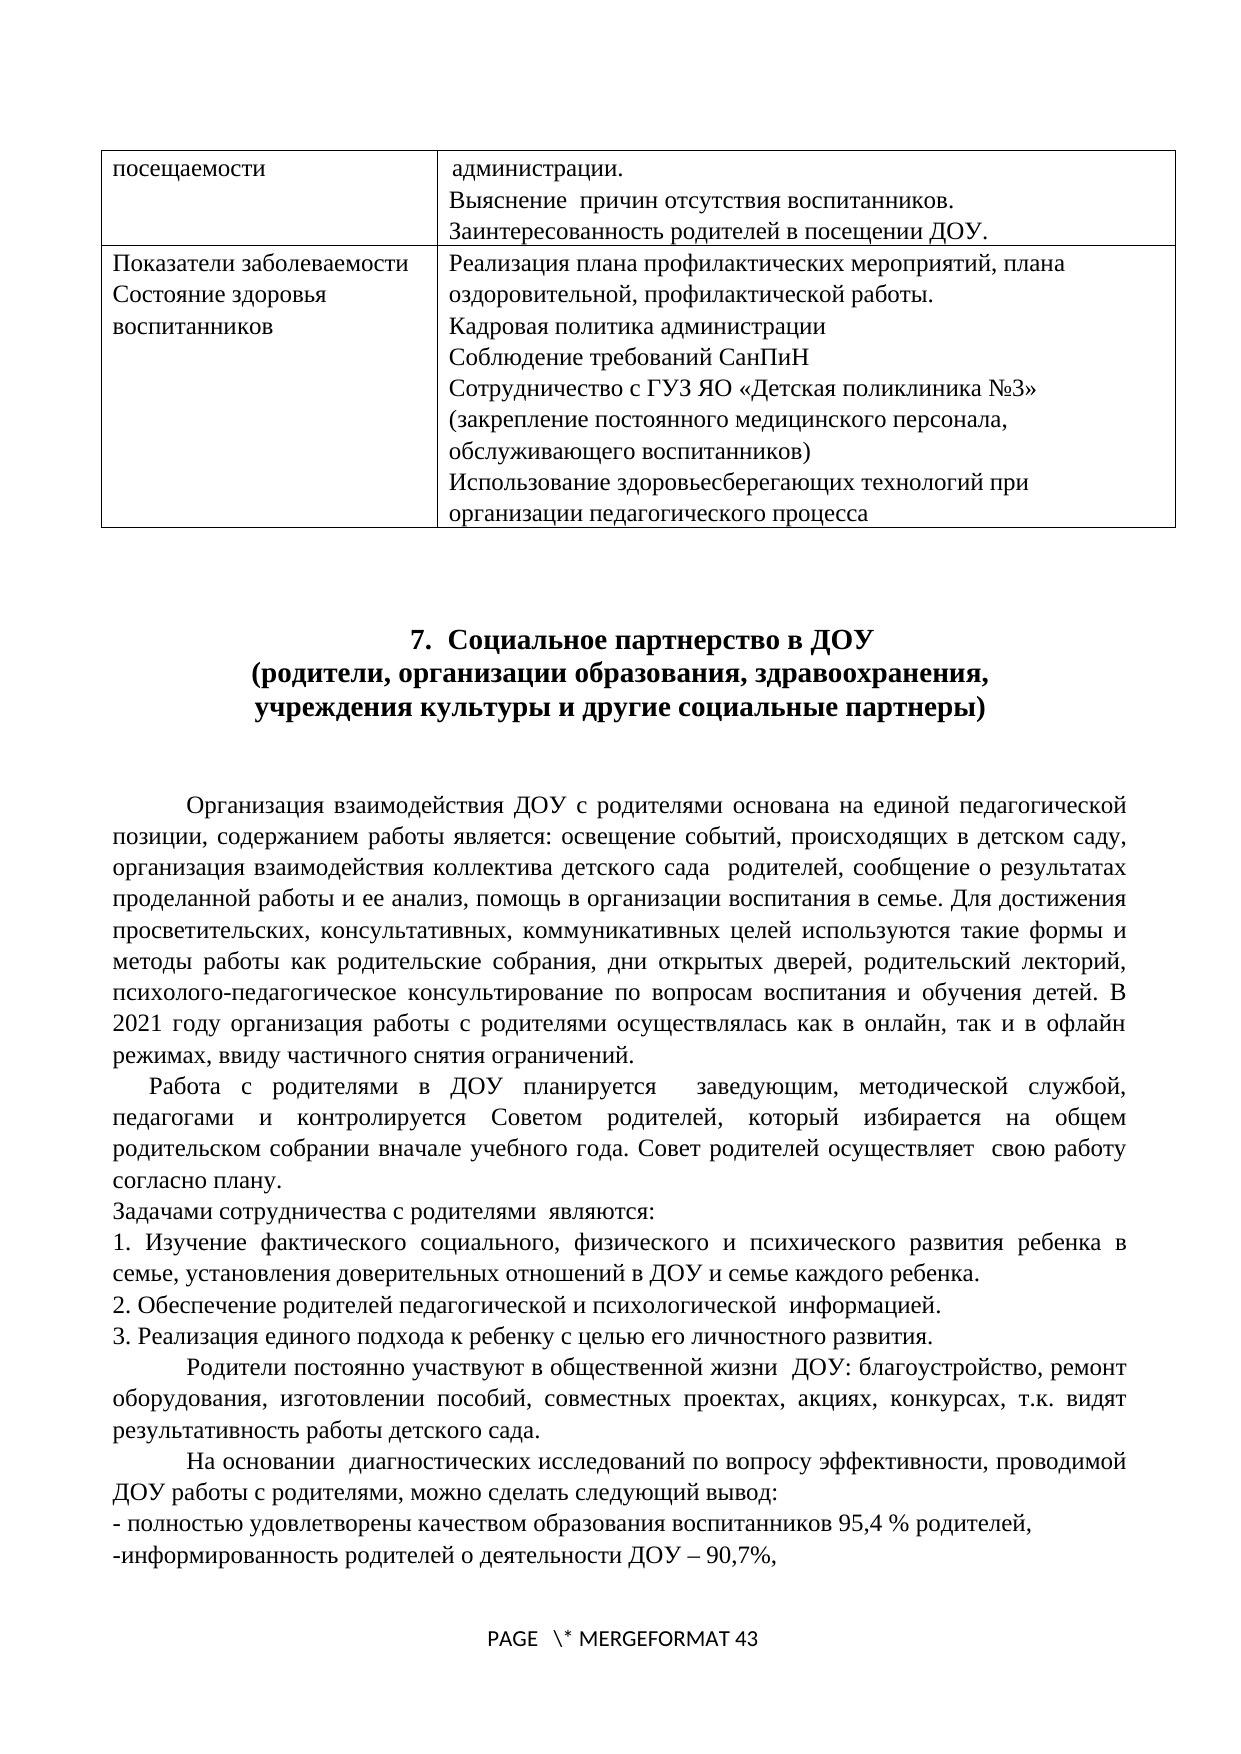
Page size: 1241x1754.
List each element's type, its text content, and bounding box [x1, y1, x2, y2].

table_cell Показатели заболеваемости Состояние здоровья воспитанников [102, 246, 437, 527]
table_cell Реализация плана профилактических мероприятий, плана оздоровительной, профилактической работы. Кадровая политика администрации Соблюдение требований СанПиН Сотрудничество с ГУЗ ЯО «Детская поликлиника №3» (закрепление постоянного медицинского персонала, обслуживающего воспитанников) Использование здоровьесберегающих технологий при организации педагогического процесса [438, 246, 1175, 527]
text учреждения культуры и другие социальные партнеры) [112, 689, 1128, 722]
text Организация взаимодействия ДОУ с родителями основана на единой педагогической позиции, содержанием работы является: освещение событий, происходящих в детском саду, организация взаимодействия коллектива детского сада родителей, сообщение о результатах проделанной работы и ее анализ, помощь в организации воспитания в семье. Для достижения просветительских, консультативных, коммуникативных целей используются такие формы и методы работы как родительские собрания, дни открытых дверей, родительский лекторий, психолого-педагогическое консультирование по вопросам воспитания и обучения детей. В 2021 году организация работы с родителями осуществлялась как в онлайн, так и в офлайн режимах, ввиду частичного снятия ограничений. [112, 787, 1128, 1068]
text Работа с родителями в ДОУ планируется заведующим, методической службой, педагогами и контролируется Советом родителей, который избирается на общем родительском собрании вначале учебного года. Совет родителей осуществляет свою работу согласно плану. [112, 1068, 1128, 1193]
list Социальное партнерство в ДОУ [157, 622, 1128, 655]
text На основании диагностических исследований по вопросу эффективности, проводимой ДОУ работы с родителями, можно сделать следующий вывод: [112, 1443, 1128, 1506]
text 1. Изучение фактического социального, физического и психического развития ребенка в семье, установления доверительных отношений в ДОУ и семье каждого ребенка. [112, 1225, 1128, 1287]
text (родители, организации образования, здравоохранения, [112, 655, 1128, 689]
text - полностью удовлетворены качеством образования воспитанников 95,4 % родителей, [112, 1506, 1128, 1537]
text -информированность родителей о деятельности ДОУ – 90,7%, [112, 1537, 1128, 1568]
text Родители постоянно участвуют в общественной жизни ДОУ: благоустройство, ремонт оборудования, изготовлении пособий, совместных проектах, акциях, конкурсах, т.к. видят результативность работы детского сада. [112, 1350, 1128, 1443]
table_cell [438, 151, 1175, 245]
text 3. Реализация единого подхода к ребенку с целью его личностного развития. [112, 1318, 1128, 1350]
text Задачами сотрудничества с родителями являются: [112, 1193, 1128, 1225]
text 2. Обеспечение родителей педагогической и психологической информацией. [112, 1287, 1128, 1318]
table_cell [102, 151, 437, 245]
